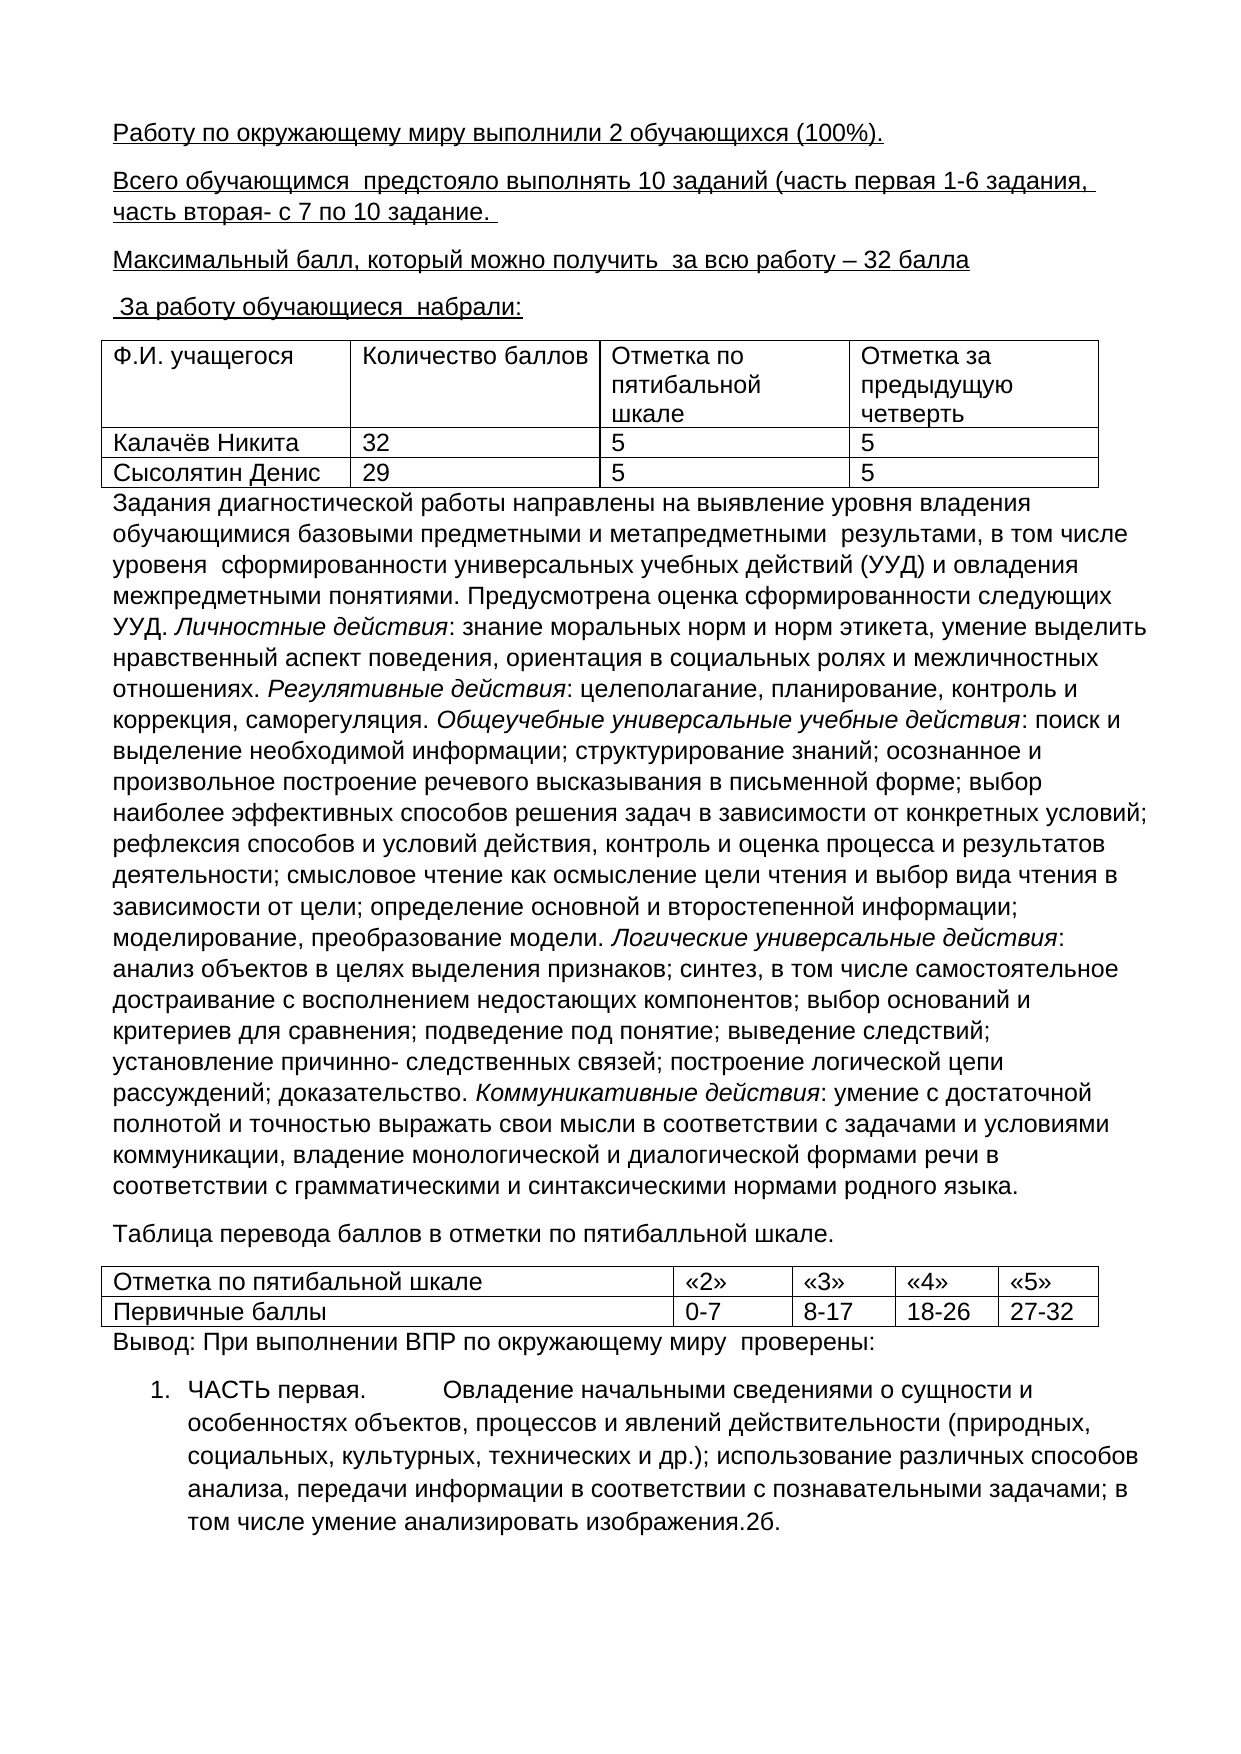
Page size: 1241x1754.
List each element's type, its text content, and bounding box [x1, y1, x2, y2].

table_header Ф.И. учащегося [102, 341, 350, 427]
table_cell 27-32 [999, 1297, 1098, 1326]
table_header Количество баллов [351, 341, 599, 427]
table_cell 5 [850, 428, 1098, 457]
table_cell Калачёв Никита [102, 428, 350, 457]
table_cell 18-26 [896, 1297, 998, 1326]
table_cell Сысолятин Денис [102, 458, 350, 487]
table_header «3» [793, 1267, 895, 1296]
table_cell 8-17 [793, 1297, 895, 1326]
text Таблица перевода баллов в отметки по пятибалльной шкале. [112, 1218, 1152, 1247]
table_header Отметка за предыдущую четверть [850, 341, 1098, 427]
table_cell 32 [351, 428, 599, 457]
table_cell 5 [601, 458, 849, 487]
text Максимальный балл, который можно получить за всю работу – 32 балла [112, 244, 1152, 273]
table_header Отметка по пятибальной шкале [102, 1267, 673, 1296]
text За работу обучающиеся набрали: [112, 292, 1152, 321]
text Работу по окружающему миру выполнили 2 обучающихся (100%). [112, 118, 1152, 147]
table_header «2» [674, 1267, 792, 1296]
table_header «5» [999, 1267, 1098, 1296]
list ЧАСТЬ первая. Овладение начальными сведениями о сущности и особенностях объектов, процессов и явлений действительности (природных, социальных, культурных, технических и др.); использование различных способов анализа, передачи информации в соответствии с познавательными задачами; в том числе умение анализировать изображения.2б. [150, 1374, 1152, 1535]
table_cell 29 [351, 458, 599, 487]
text Задания диагностической работы направлены на выявление уровня владения обучающимися базовыми предметными и метапредметными результами, в том числе уровеня сформированности универсальных учебных действий (УУД) и овладения межпредметными понятиями. Предусмотрена оценка сформированности следующих УУД. Личностные действия: знание моральных норм и норм этикета, умение выделить нравственный аспект поведения, ориентация в социальных ролях и межличностных отношениях. Регулятивные действия: целеполагание, планирование, контроль и коррекция, саморегуляция. Общеучебные универсальные учебные действия: поиск и выделение необходимой информации; структурирование знаний; осознанное и произвольное построение речевого высказывания в письменной форме; выбор наиболее эффективных способов решения задач в зависимости от конкретных условий; рефлексия способов и условий действия, контроль и оценка процесса и результатов деятельности; смысловое чтение как осмысление цели чтения и выбор вида чтения в зависимости от цели; определение основной и второстепенной информации; моделирование, преобразование модели. Логические универсальные действия: анализ объектов в целях выделения признаков; синтез, в том числе самостоятельное достраивание с восполнением недостающих компонентов; выбор оснований и критериев для сравнения; подведение под понятие; выведение следствий; установление причинно- следственных связей; построение логической цепи рассуждений; доказательство. Коммуникативные действия: умение с достаточной полнотой и точностью выражать свои мысли в соответствии с задачами и условиями коммуникации, владение монологической и диалогической формами речи в соответствии с грамматическими и синтаксическими нормами родного языка. [112, 488, 1152, 1199]
table_header Отметка по пятибальной шкале [601, 341, 849, 427]
text Всего обучающимся предстояло выполнять 10 заданий (часть первая 1-6 задания, часть вторая- с 7 по 10 задание. [112, 166, 1152, 226]
table_header «4» [896, 1267, 998, 1296]
table_cell 5 [601, 428, 849, 457]
text Вывод: При выполнении ВПР по окружающему миру проверены: [112, 1327, 1152, 1356]
table_cell 5 [850, 458, 1098, 487]
table_cell 0-7 [674, 1297, 792, 1326]
table_cell Первичные баллы [102, 1297, 673, 1326]
